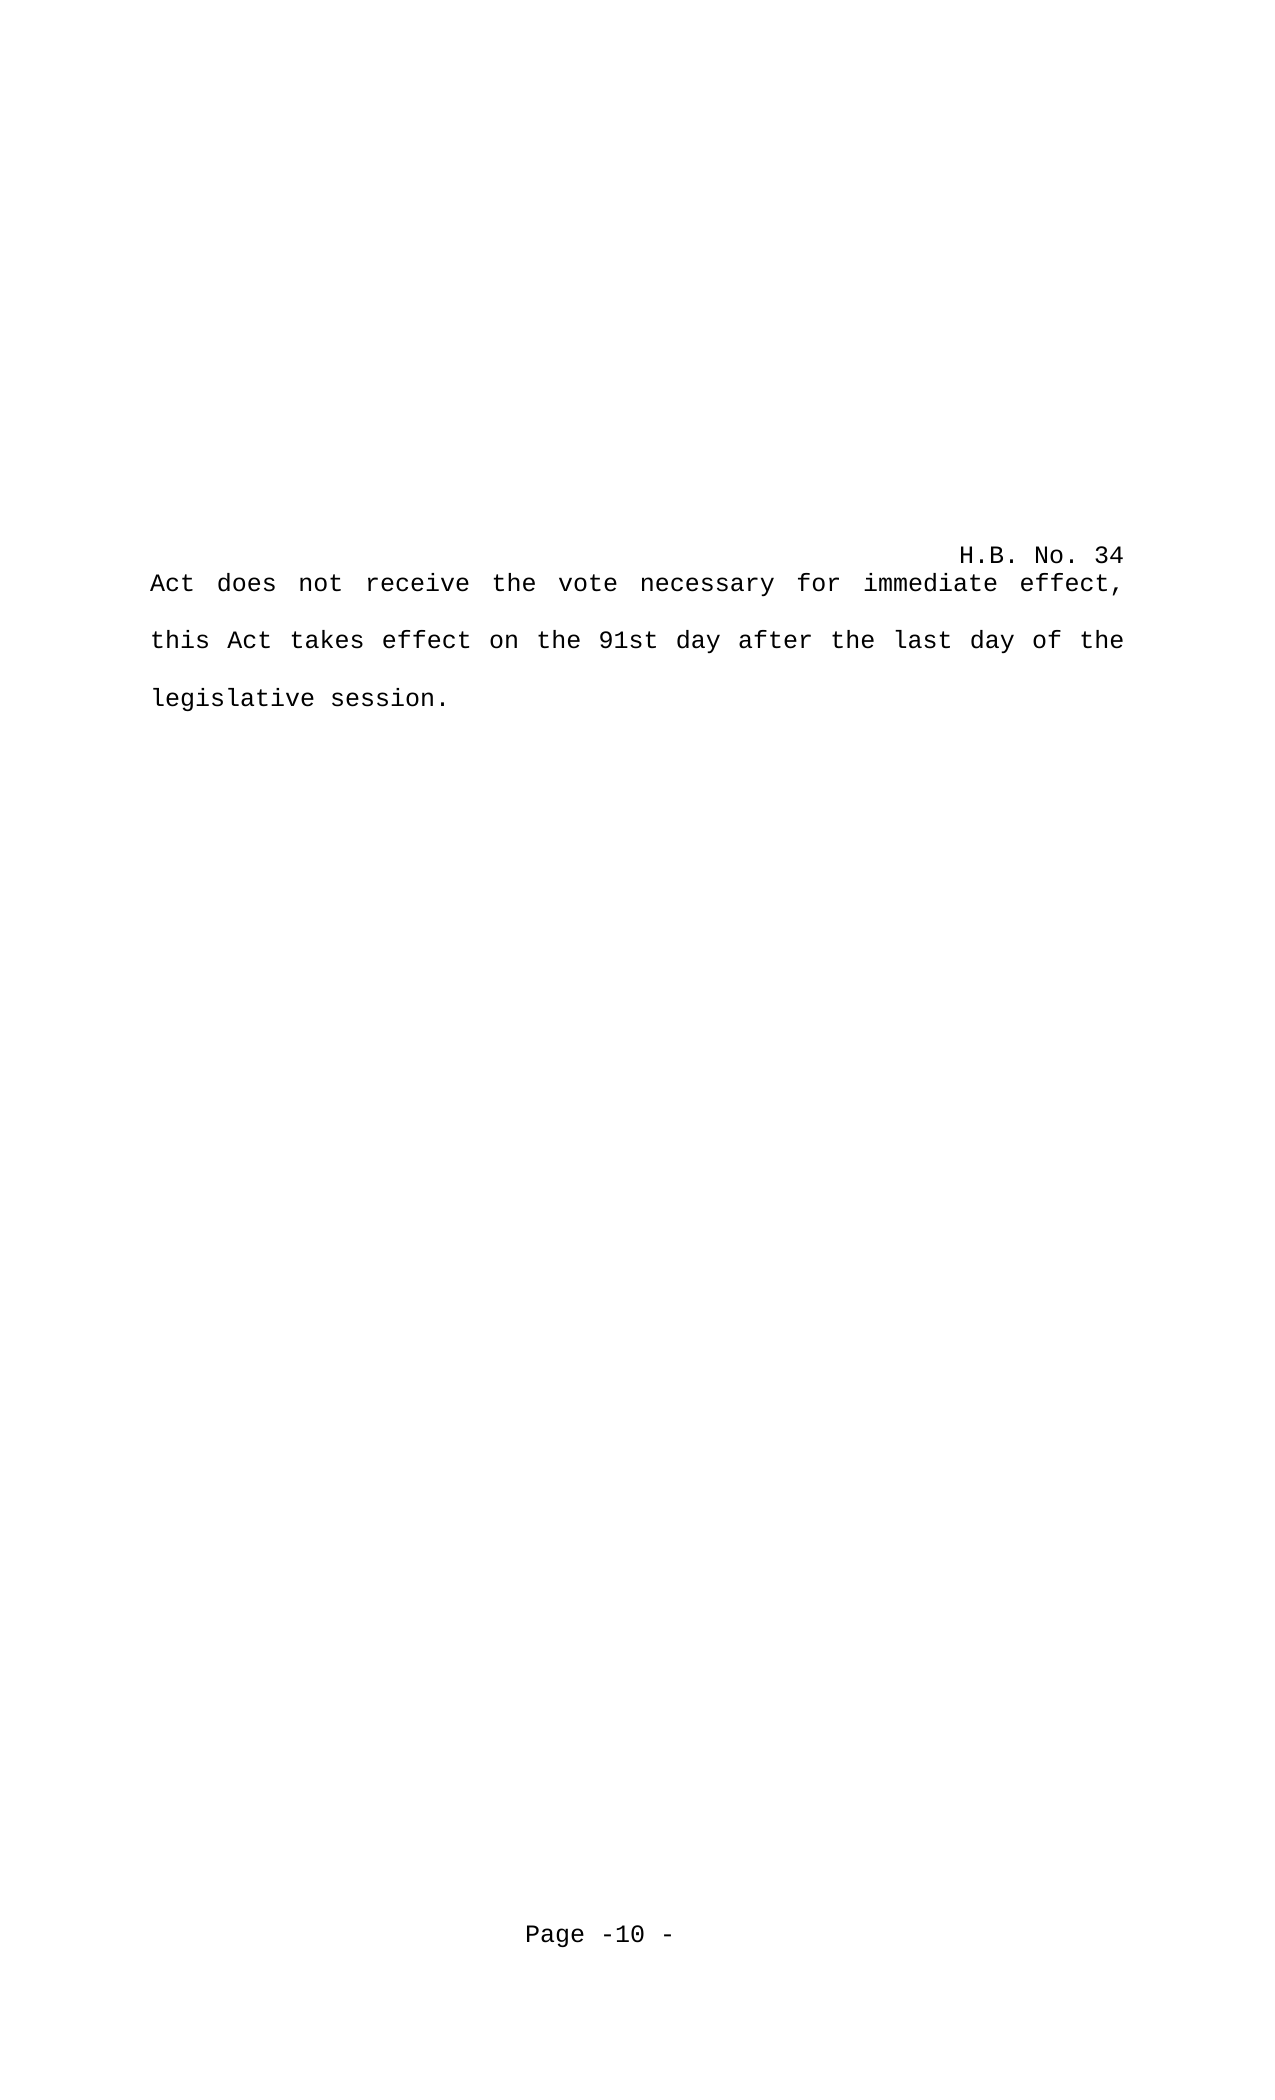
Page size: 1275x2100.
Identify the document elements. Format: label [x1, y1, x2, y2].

text [150, 571, 1125, 713]
